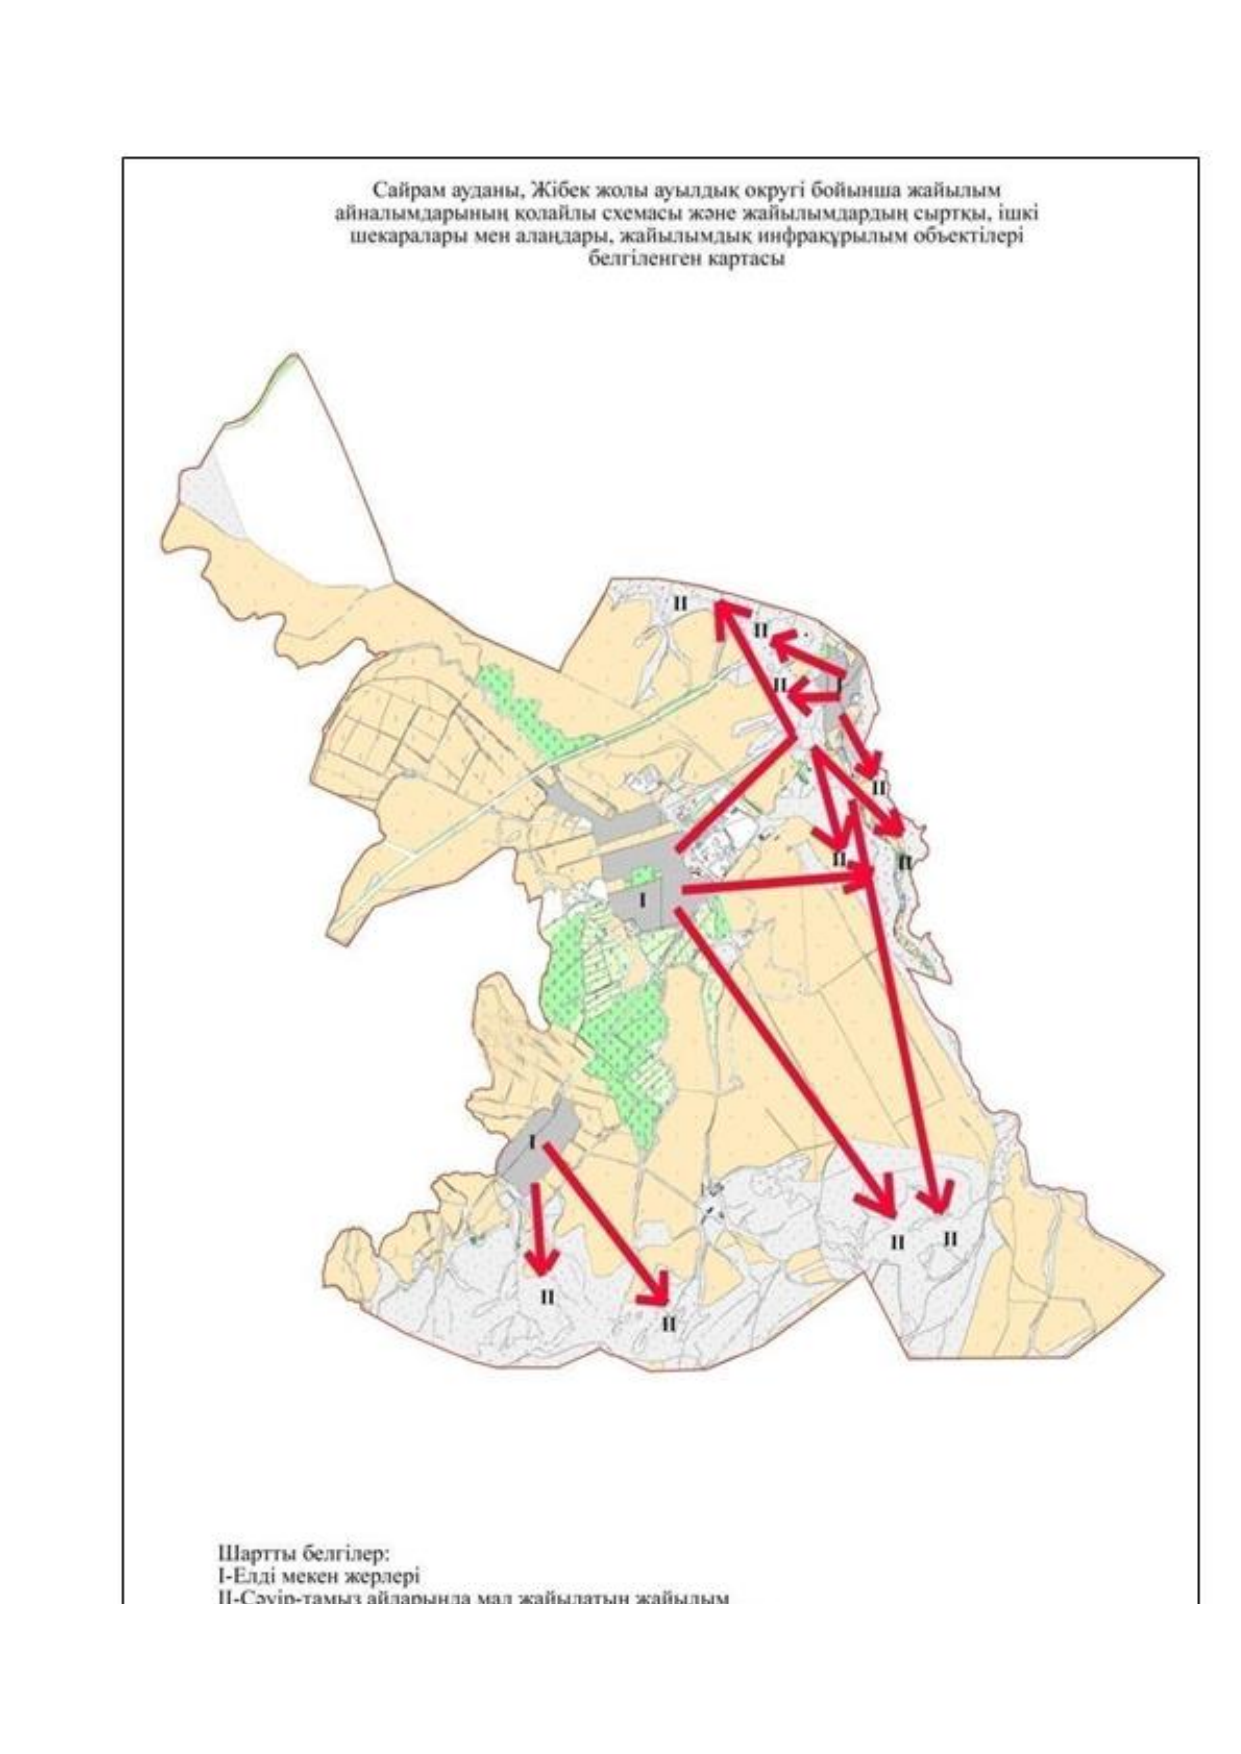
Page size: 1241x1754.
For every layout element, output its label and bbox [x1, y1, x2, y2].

picture [112, 150, 1217, 1604]
